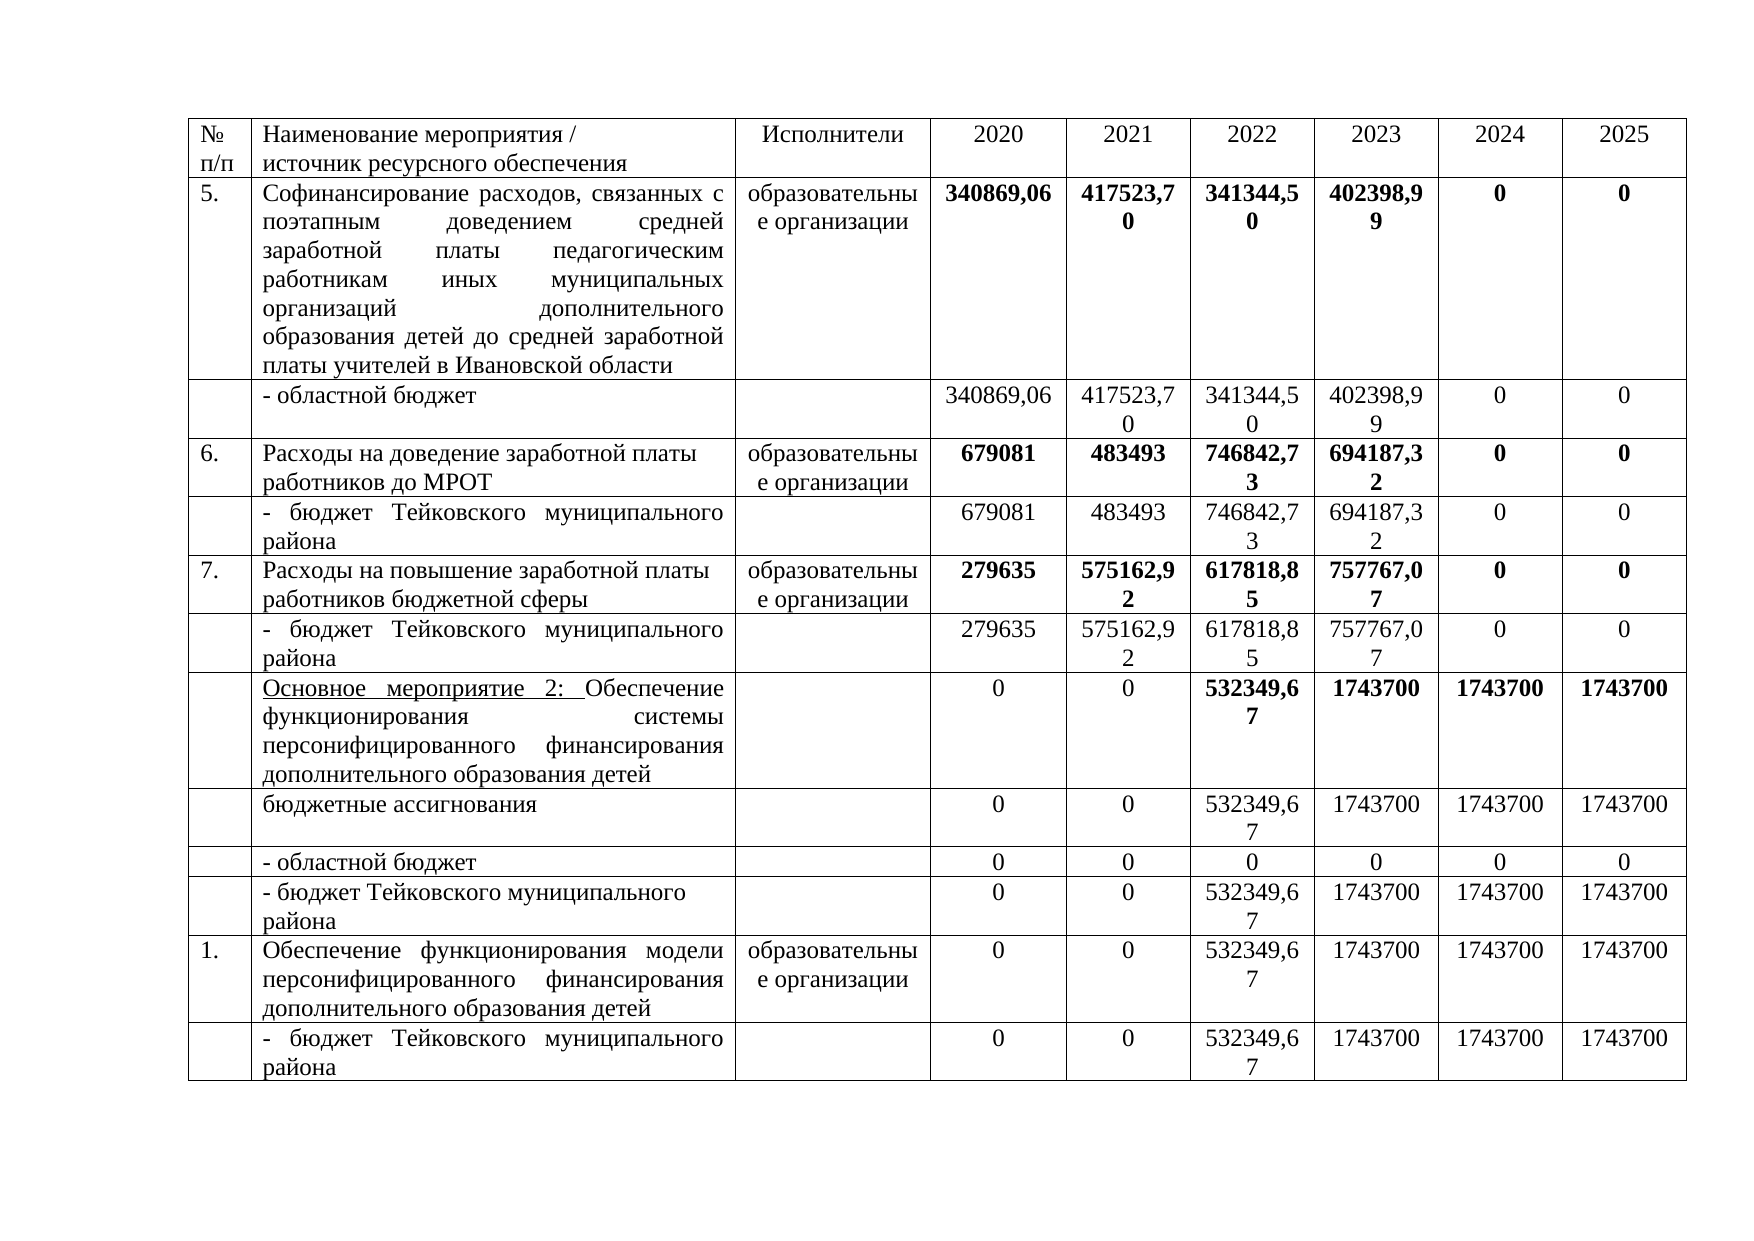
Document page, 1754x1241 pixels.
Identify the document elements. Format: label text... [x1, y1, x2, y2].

table_cell 575162,92 [1067, 614, 1190, 672]
table_cell Расходы на доведение заработной платы работников до МРОТ [252, 439, 735, 496]
table_cell 0 [1315, 847, 1438, 876]
table_header № п/п [189, 119, 251, 177]
table_cell 532349,67 [1191, 789, 1314, 846]
table_cell 617818,85 [1191, 614, 1314, 672]
table_cell 0 [1067, 789, 1190, 846]
table_cell Расходы на повышение заработной платы работников бюджетной сферы [252, 556, 735, 613]
table_cell образовательные организации [736, 439, 930, 496]
table_cell 0 [1067, 673, 1190, 788]
table_cell 532349,67 [1191, 673, 1314, 788]
table_cell - областной бюджет [252, 847, 735, 876]
table_header 2022 [1191, 119, 1314, 177]
table_cell 0 [1067, 877, 1190, 934]
table_cell [736, 497, 930, 554]
table_cell [736, 877, 930, 934]
table_cell [189, 847, 251, 876]
table_header 2025 [1563, 119, 1686, 177]
table_cell 617818,85 [1191, 556, 1314, 613]
table_cell 0 [931, 1023, 1066, 1080]
table_cell 5. [189, 178, 251, 379]
table_header Наименование мероприятия / источник ресурсного обеспечения [252, 119, 735, 177]
table_cell 532349,67 [1191, 936, 1314, 1022]
table_cell 679081 [931, 439, 1066, 496]
table_cell - бюджет Тейковского муниципального района [252, 614, 735, 672]
table_cell 7. [189, 556, 251, 613]
table_header 2020 [931, 119, 1066, 177]
table_cell 0 [1563, 847, 1686, 876]
table_cell 1743700 [1563, 936, 1686, 1022]
table_cell 0 [931, 789, 1066, 846]
table_cell 0 [1563, 178, 1686, 379]
table_cell 340869,06 [931, 178, 1066, 379]
table_header 2021 [1067, 119, 1190, 177]
table_cell 402398,99 [1315, 380, 1438, 437]
table_cell 1743700 [1563, 673, 1686, 788]
table_cell - бюджет Тейковского муниципального района [252, 497, 735, 554]
table_cell 0 [931, 877, 1066, 934]
table_cell 679081 [931, 497, 1066, 554]
table_cell [736, 673, 930, 788]
table_cell 746842,73 [1191, 439, 1314, 496]
table_cell [736, 614, 930, 672]
table_cell 0 [931, 673, 1066, 788]
table_cell [736, 1023, 930, 1080]
table_cell 1743700 [1563, 1023, 1686, 1080]
table_cell 1743700 [1563, 877, 1686, 934]
table_header Исполнители [736, 119, 930, 177]
table_cell 1743700 [1439, 936, 1562, 1022]
table_cell 1743700 [1315, 789, 1438, 846]
table_cell [189, 1023, 251, 1080]
table_cell 0 [931, 847, 1066, 876]
table_header 2023 [1315, 119, 1438, 177]
table_cell [189, 380, 251, 437]
table_cell образовательные организации [736, 556, 930, 613]
table_cell 694187,32 [1315, 497, 1438, 554]
table_cell 757767,07 [1315, 556, 1438, 613]
table_cell [189, 877, 251, 934]
table_cell 0 [1439, 614, 1562, 672]
table_cell 1743700 [1439, 1023, 1562, 1080]
table_header 2024 [1439, 119, 1562, 177]
table_cell 1743700 [1315, 936, 1438, 1022]
table_cell Обеспечение функционирования модели персонифицированного финансирования дополнительного образования детей [252, 936, 735, 1022]
table_cell 0 [1563, 614, 1686, 672]
table_cell 1743700 [1563, 789, 1686, 846]
table_cell 532349,67 [1191, 877, 1314, 934]
table_cell 0 [1439, 178, 1562, 379]
table_cell 279635 [931, 556, 1066, 613]
table_cell образовательные организации [736, 936, 930, 1022]
table_cell - бюджет Тейковского муниципального района [252, 877, 735, 934]
table_cell [736, 847, 930, 876]
table_cell 1743700 [1315, 877, 1438, 934]
table_cell 0 [1439, 380, 1562, 437]
table_cell 0 [1439, 556, 1562, 613]
table_cell 279635 [931, 614, 1066, 672]
table_cell бюджетные ассигнования [252, 789, 735, 846]
table_cell 0 [1563, 439, 1686, 496]
table_cell Софинансирование расходов, связанных с поэтапным доведением средней заработной платы педагогическим работникам иных муниципальных организаций дополнительного образования детей до средней заработной платы учителей в Ивановской области [252, 178, 735, 379]
table_cell 0 [931, 936, 1066, 1022]
table_cell 694187,32 [1315, 439, 1438, 496]
table_cell 0 [1439, 497, 1562, 554]
table_cell 0 [1563, 497, 1686, 554]
table_cell [189, 789, 251, 846]
table_cell 757767,07 [1315, 614, 1438, 672]
table_cell 532349,67 [1191, 1023, 1314, 1080]
table_cell 340869,06 [931, 380, 1066, 437]
table_cell 483493 [1067, 439, 1190, 496]
table_cell 0 [1067, 1023, 1190, 1080]
table_cell 0 [1067, 847, 1190, 876]
table_cell 1. [189, 936, 251, 1022]
table_cell 417523,70 [1067, 178, 1190, 379]
table_cell 0 [1191, 847, 1314, 876]
table_cell 575162,92 [1067, 556, 1190, 613]
table_cell 1743700 [1439, 789, 1562, 846]
table_cell 1743700 [1315, 1023, 1438, 1080]
table_cell 483493 [1067, 497, 1190, 554]
table_cell [189, 673, 251, 788]
table_cell - областной бюджет [252, 380, 735, 437]
table_cell 746842,73 [1191, 497, 1314, 554]
table_cell 0 [1439, 439, 1562, 496]
table_cell Основное мероприятие 2: Обеспечение функционирования системы персонифицированного финансирования дополнительного образования детей [252, 673, 735, 788]
table_cell [189, 614, 251, 672]
table_cell 0 [1439, 847, 1562, 876]
table_cell 0 [1067, 936, 1190, 1022]
table_cell 0 [1563, 380, 1686, 437]
table_cell [189, 497, 251, 554]
table_cell 417523,70 [1067, 380, 1190, 437]
table_cell [736, 380, 930, 437]
table_cell 1743700 [1315, 673, 1438, 788]
table_cell 341344,50 [1191, 380, 1314, 437]
table_cell 402398,99 [1315, 178, 1438, 379]
table_cell образовательные организации [736, 178, 930, 379]
table_cell 6. [189, 439, 251, 496]
table_cell - бюджет Тейковского муниципального района [252, 1023, 735, 1080]
table_cell 1743700 [1439, 673, 1562, 788]
table_cell 341344,50 [1191, 178, 1314, 379]
table_cell 1743700 [1439, 877, 1562, 934]
table_cell [736, 789, 930, 846]
table_cell 0 [1563, 556, 1686, 613]
